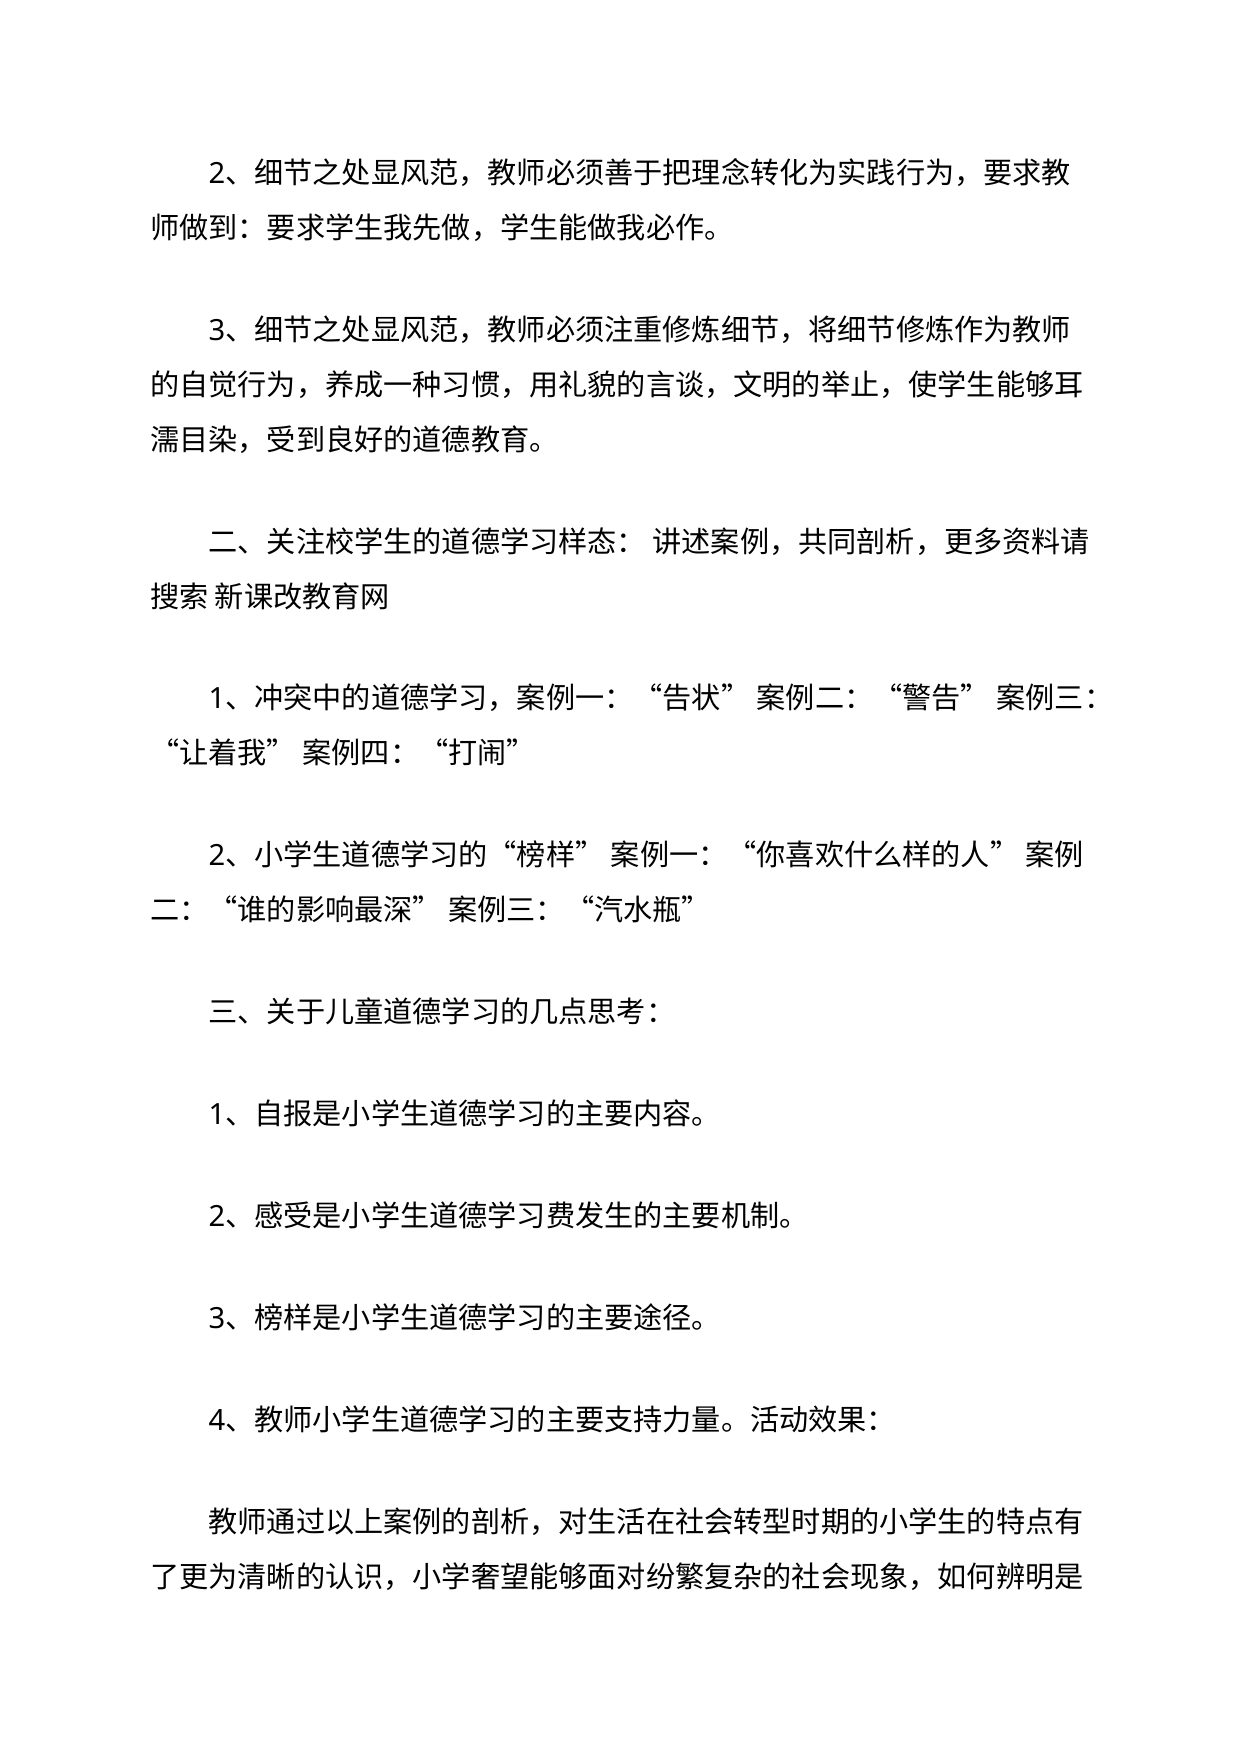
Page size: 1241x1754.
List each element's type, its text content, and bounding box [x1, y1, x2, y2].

text 3、榜样是小学生道德学习的主要途径。 [150, 1294, 1090, 1337]
text 2、小学生道德学习的“榜样” 案例一：“你喜欢什么样的人” 案例二：“谁的影响最深” 案例三：“汽水瓶” [150, 832, 1090, 929]
text 3、细节之处显风范，教师必须注重修炼细节，将细节修炼作为教师的自觉行为，养成一种习惯，用礼貌的言谈，文明的举止，使学生能够耳濡目染，受到良好的道德教育。 [150, 307, 1090, 459]
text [150, 1498, 1090, 1596]
text 1、冲突中的道德学习，案例一：“告状” 案例二：“警告” 案例三：“让着我” 案例四：“打闹” [150, 675, 1090, 772]
text 二、关注校学生的道德学习样态： 讲述案例，共同剖析，更多资料请搜索 新课改教育网 [150, 518, 1090, 616]
text 1、自报是小学生道德学习的主要内容。 [150, 1090, 1090, 1133]
text 2、感受是小学生道德学习费发生的主要机制。 [150, 1192, 1090, 1235]
text 2、细节之处显风范，教师必须善于把理念转化为实践行为，要求教师做到：要求学生我先做，学生能做我必作。 [150, 150, 1090, 247]
text 三、关于儿童道德学习的几点思考： [150, 989, 1090, 1031]
text 4、教师小学生道德学习的主要支持力量。活动效果： [150, 1396, 1090, 1439]
